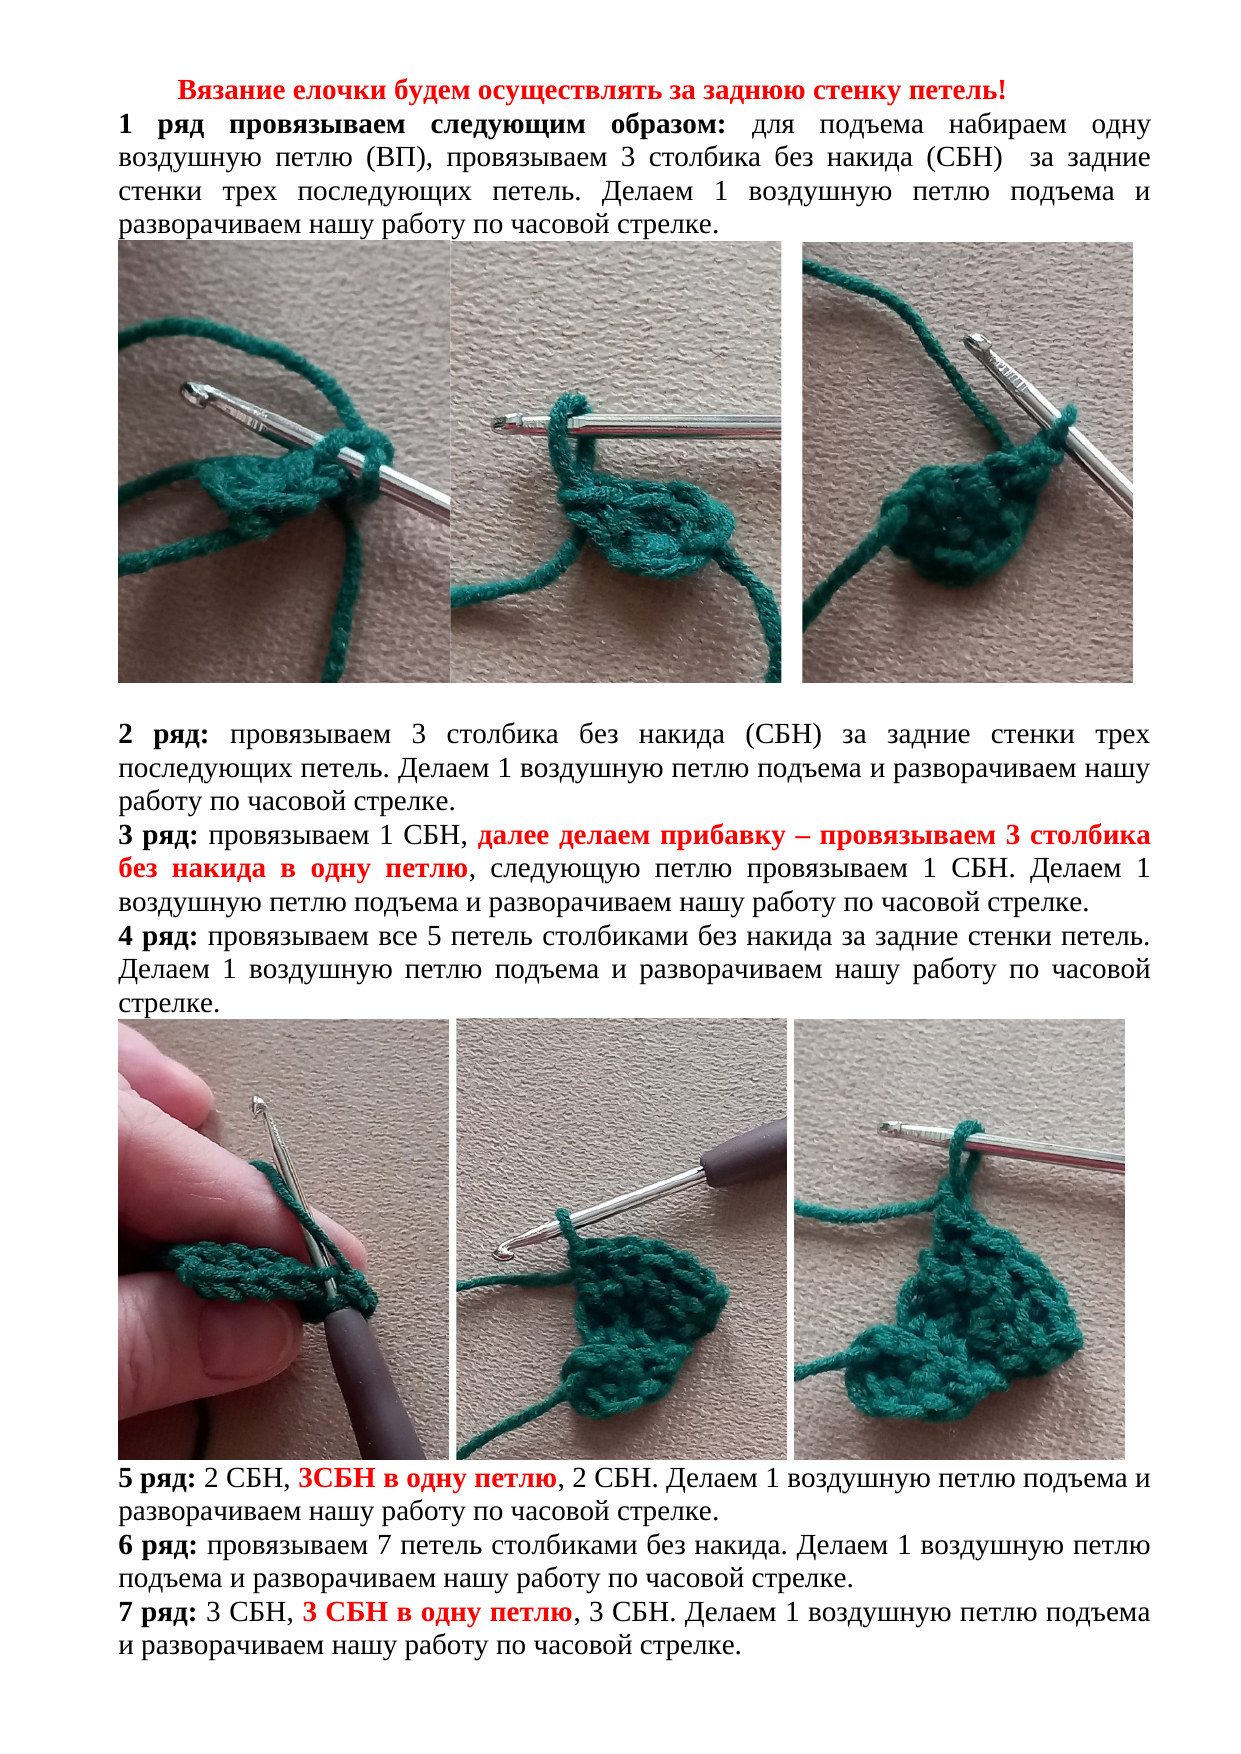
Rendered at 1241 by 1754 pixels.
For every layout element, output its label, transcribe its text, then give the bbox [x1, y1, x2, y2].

picture [802, 242, 1133, 683]
picture [456, 1018, 787, 1460]
list 5 ряд: 2 СБН, 3СБН в одну петлю, 2 СБН. Делаем 1 воздушную петлю подъема и разворачиваем нашу работу по часовой стрелке. [118, 1460, 1152, 1527]
picture [794, 1019, 1125, 1460]
picture [118, 1019, 449, 1460]
list 6 ряд: провязываем 7 петель столбиками без накида. Делаем 1 воздушную петлю подъема и разворачиваем нашу работу по часовой стрелке. [118, 1527, 1152, 1594]
list Вязание елочки будем осуществлять за заднюю стенку петель! [118, 72, 1152, 106]
list 3 ряд: провязываем 1 СБН, далее делаем прибавку – провязываем 3 столбика без накида в одну петлю, следующую петлю провязываем 1 СБН. Делаем 1 воздушную петлю подъема и разворачиваем нашу работу по часовой стрелке. [118, 817, 1152, 918]
list 2 ряд: провязываем 3 столбика без накида (СБН) за задние стенки трех последующих петель. Делаем 1 воздушную петлю подъема и разворачиваем нашу работу по часовой стрелке. [118, 716, 1152, 817]
picture [118, 240, 782, 683]
list 4 ряд: провязываем все 5 петель столбиками без накида за задние стенки петель. Делаем 1 воздушную петлю подъема и разворачиваем нашу работу по часовой стрелке. [118, 918, 1152, 1018]
list 1 ряд провязываем следующим образом: для подъема набираем одну воздушную петлю (ВП), провязываем 3 столбика без накида (СБН) за задние стенки трех последующих петель. Делаем 1 воздушную петлю подъема и разворачиваем нашу работу по часовой стрелке. [118, 106, 1152, 240]
list 7 ряд: 3 СБН, 3 СБН в одну петлю, 3 СБН. Делаем 1 воздушную петлю подъема и разворачиваем нашу работу по часовой стрелке. [118, 1594, 1152, 1661]
